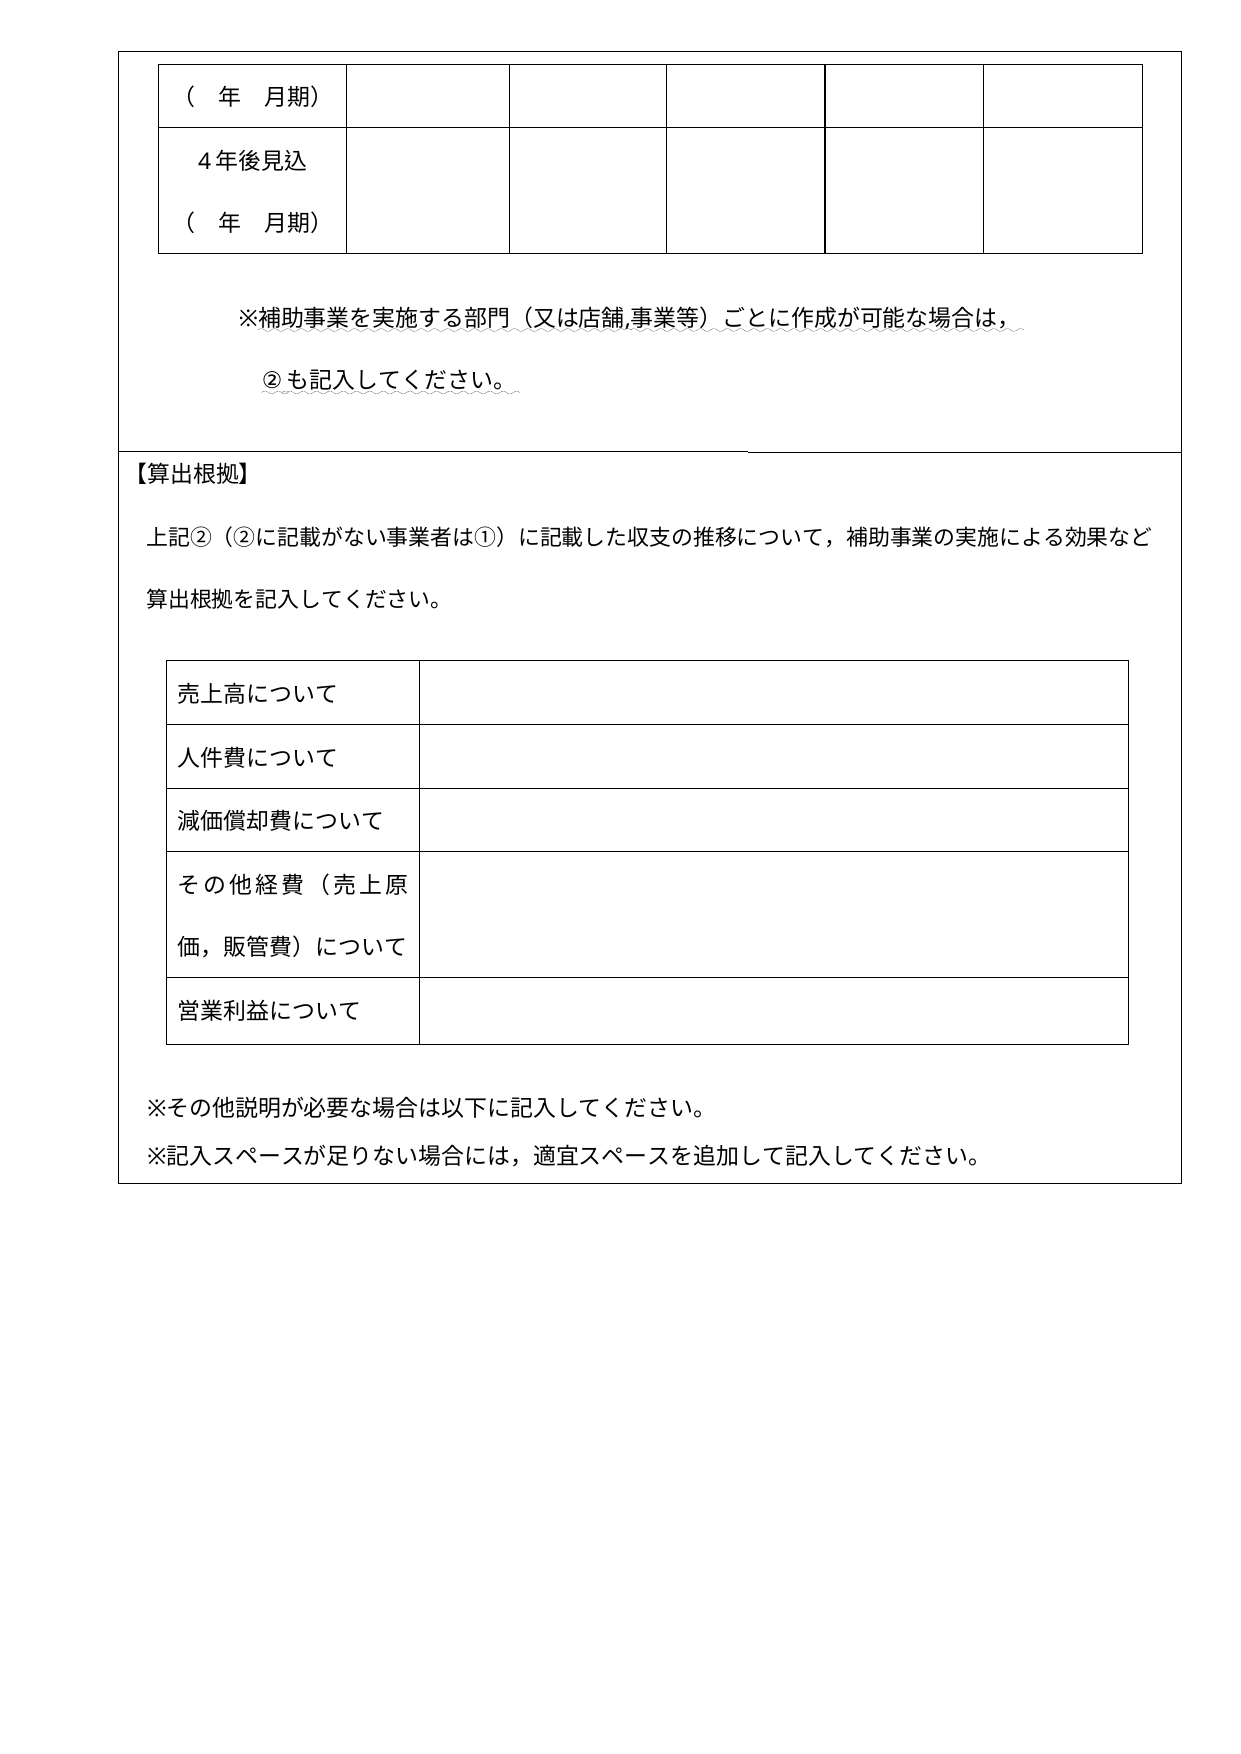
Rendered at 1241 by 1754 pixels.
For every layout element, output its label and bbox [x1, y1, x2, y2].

table_cell [119, 52, 1181, 1183]
